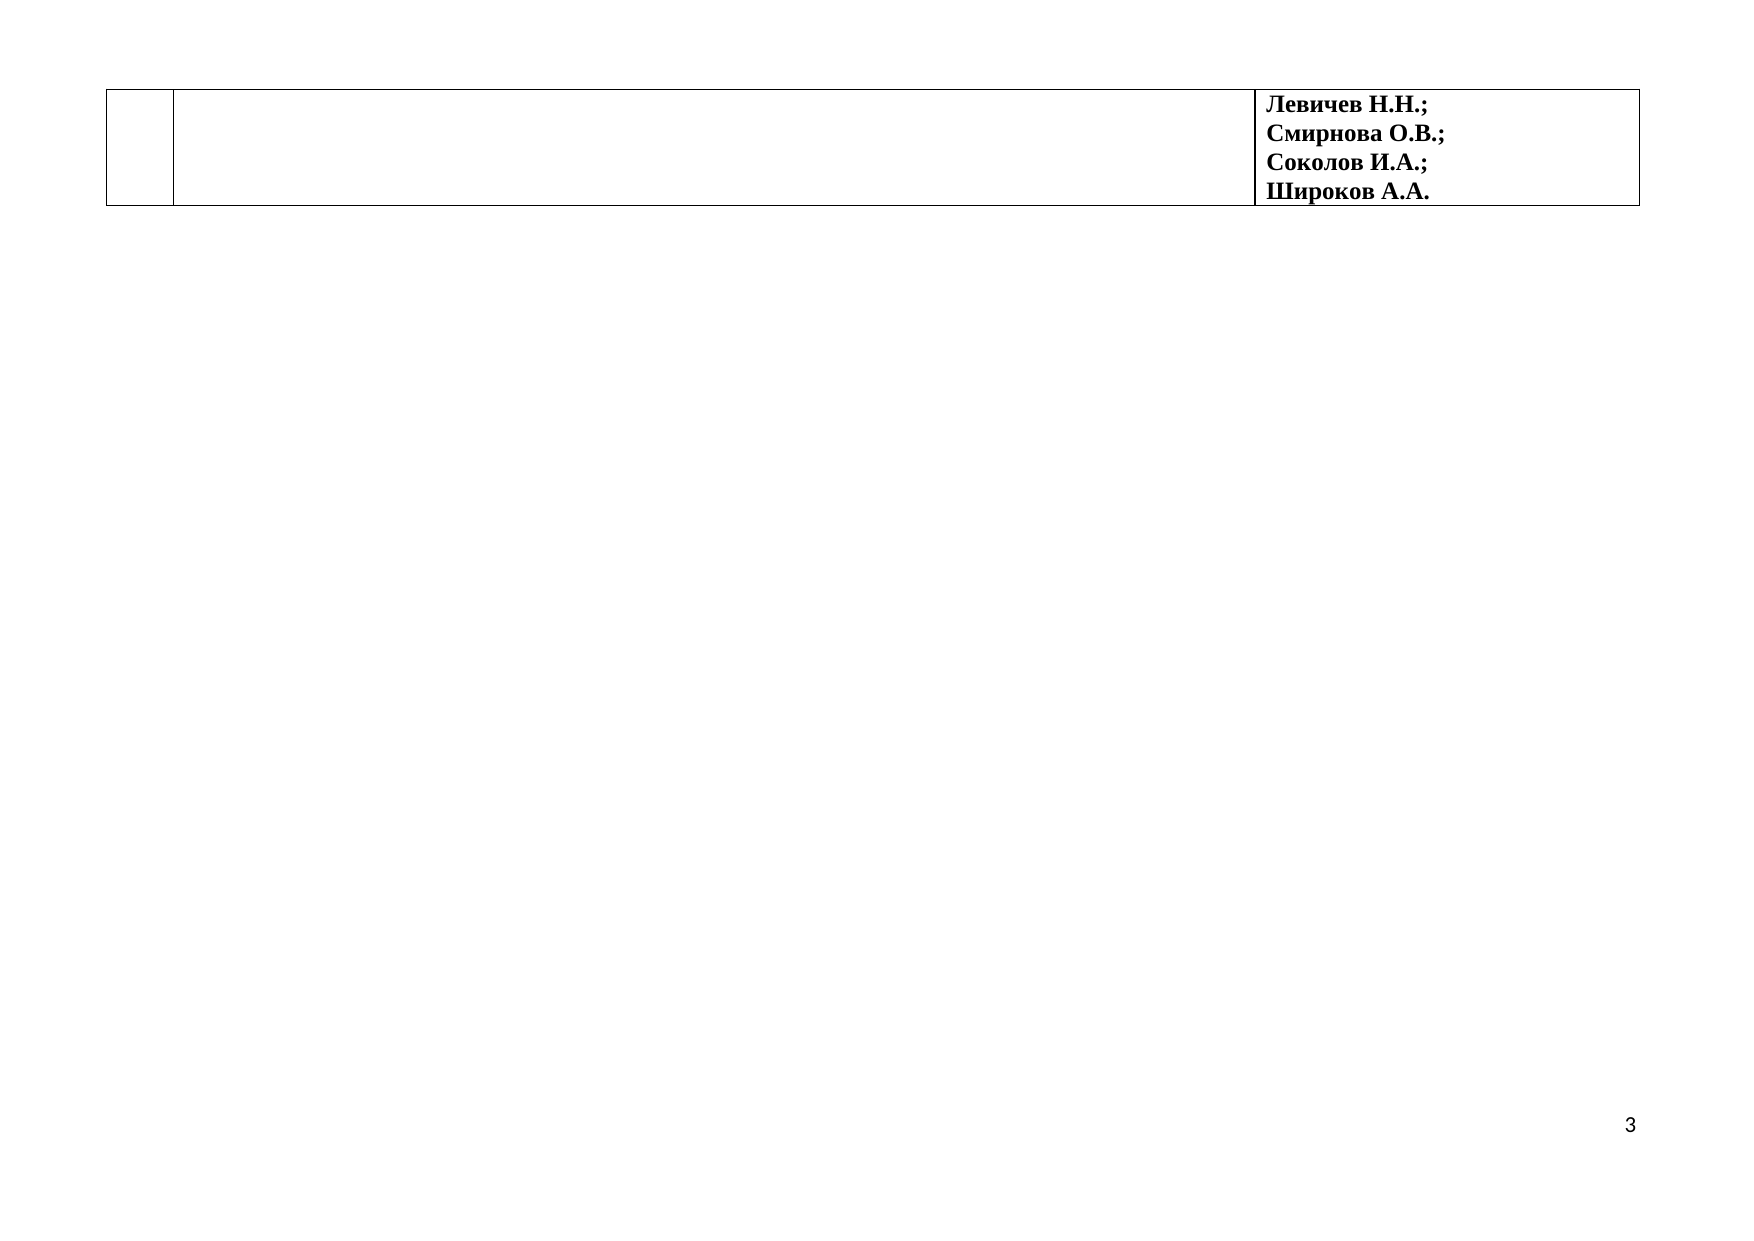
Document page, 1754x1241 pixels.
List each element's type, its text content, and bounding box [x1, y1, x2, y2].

table_cell 6 [107, 90, 173, 204]
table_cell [174, 90, 1254, 204]
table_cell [1256, 90, 1639, 204]
